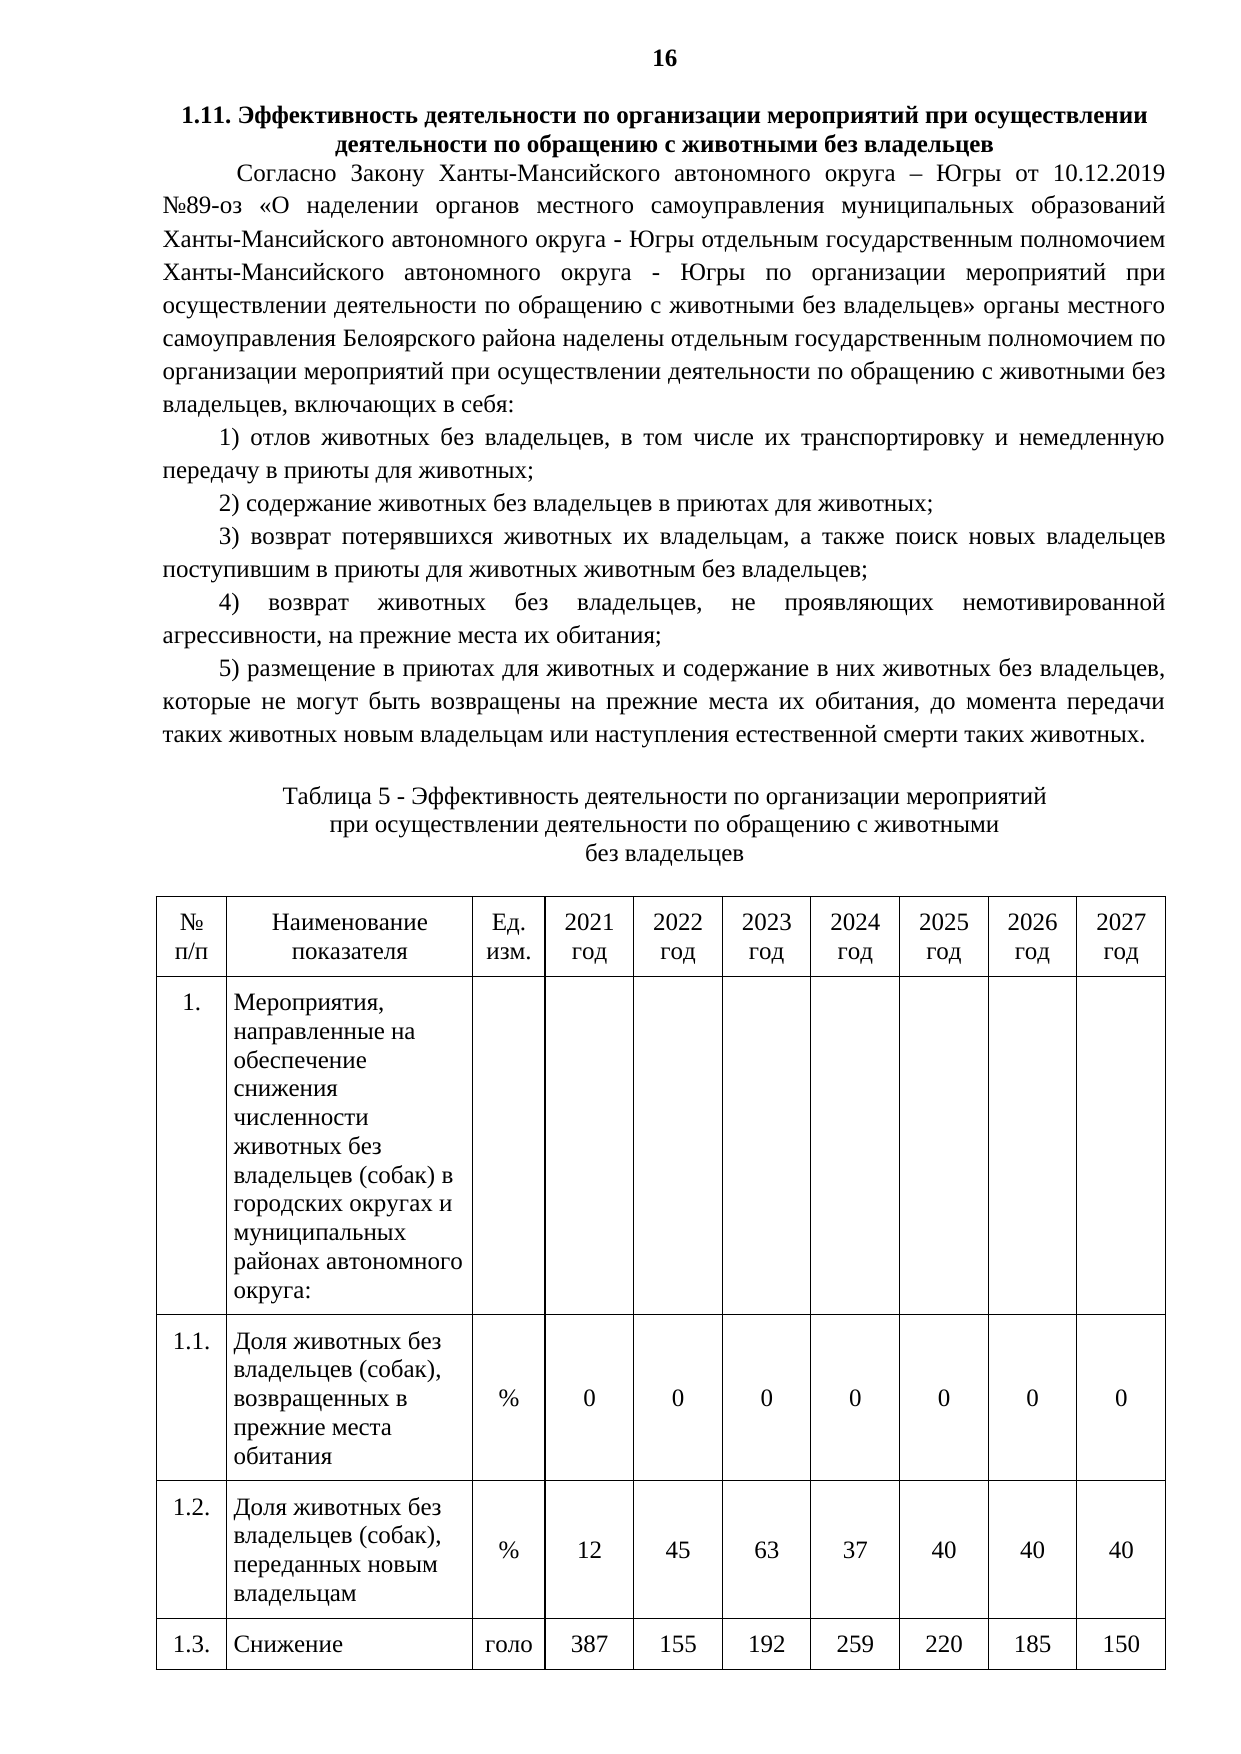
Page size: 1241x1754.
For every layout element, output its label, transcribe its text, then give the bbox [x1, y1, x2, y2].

table_header № п/п [157, 897, 226, 976]
text Таблица 5 - Эффективность деятельности по организации мероприятий [162, 781, 1166, 809]
table_cell 1.2. [157, 1481, 226, 1617]
table_cell 0 [546, 1315, 633, 1480]
table_cell [989, 977, 1076, 1314]
table_cell 63 [723, 1481, 810, 1617]
text 1) отлов животных без владельцев, в том числе их транспортировку и немедленную передачу в приюты для животных; [162, 422, 1166, 483]
table_cell [634, 977, 722, 1314]
text 5) размещение в приютах для животных и содержание в них животных без владельцев, которые не могут быть возвращены на прежние места их обитания, до момента передачи таких животных новым владельцам или наступления естественной смерти таких животных. [162, 653, 1166, 748]
table_cell 0 [723, 1315, 810, 1480]
table_cell 185 [989, 1619, 1076, 1668]
table_cell 150 [1077, 1619, 1165, 1668]
table_cell [1077, 977, 1165, 1314]
table_cell 192 [723, 1619, 810, 1668]
table_cell [546, 977, 633, 1314]
table_header 2024 год [811, 897, 899, 976]
text 2) содержание животных без владельцев в приютах для животных; [162, 488, 1166, 517]
table_cell [811, 977, 899, 1314]
table_header 2021 год [546, 897, 633, 976]
table_cell 0 [811, 1315, 899, 1480]
text без владельцев [162, 838, 1166, 867]
table_cell 40 [989, 1481, 1076, 1617]
table_cell 1. [157, 977, 226, 1314]
table_cell 37 [811, 1481, 899, 1617]
text при осуществлении деятельности по обращению с животными [162, 809, 1166, 838]
table_cell 259 [811, 1619, 899, 1668]
table_cell 0 [634, 1315, 722, 1480]
text 4) возврат животных без владельцев, не проявляющих немотивированной агрессивности, на прежние места их обитания; [162, 587, 1166, 649]
table_cell % [473, 1315, 544, 1480]
table_cell 1.1. [157, 1315, 226, 1480]
table_header Ед. изм. [473, 897, 544, 976]
table_header 2023 год [723, 897, 810, 976]
table_header Наименование показателя [227, 897, 472, 976]
table_cell 0 [1077, 1315, 1165, 1480]
table_cell 0 [989, 1315, 1076, 1480]
table_cell Доля животных без владельцев (собак), переданных новым владельцам [227, 1481, 472, 1617]
table_cell [723, 977, 810, 1314]
table_cell 45 [634, 1481, 722, 1617]
table_cell 12 [546, 1481, 633, 1617]
table_cell голов [473, 1619, 544, 1668]
table_cell Доля животных без владельцев (собак), возвращенных в прежние места обитания [227, 1315, 472, 1480]
table_cell 40 [900, 1481, 988, 1617]
table_cell % [473, 1481, 544, 1617]
table_cell [900, 977, 988, 1314]
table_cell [227, 1619, 472, 1668]
table_cell 0 [900, 1315, 988, 1480]
text 1.11. Эффективность деятельности по организации мероприятий при осуществлении деятельности по обращению с животными без владельцев [162, 100, 1166, 158]
table_cell 387 [546, 1619, 633, 1668]
text 3) возврат потерявшихся животных их владельцам, а также поиск новых владельцев поступившим в приюты для животных животным без владельцев; [162, 521, 1166, 583]
table_cell 40 [1077, 1481, 1165, 1617]
text Согласно Закону Ханты-Мансийского автономного округа – Югры от 10.12.2019 №89-оз «О наделении органов местного самоуправления муниципальных образований Ханты-Мансийского автономного округа - Югры отдельным государственным полномочием Ханты-Мансийского автономного округа - Югры по организации мероприятий при осуществлении деятельности по обращению с животными без владельцев» органы местного самоуправления Белоярского района наделены отдельным государственным полномочием по организации мероприятий при осуществлении деятельности по обращению с животными без владельцев, включающих в себя: [162, 158, 1166, 417]
table_cell Мероприятия, направленные на обеспечение снижения численности животных без владельцев (собак) в городских округах и муниципальных районах автономного округа: [227, 977, 472, 1314]
table_header 2022 год [634, 897, 722, 976]
table_header 2027 год [1077, 897, 1165, 976]
table_cell 1.3. [157, 1619, 226, 1668]
table_cell 155 [634, 1619, 722, 1668]
table_cell 220 [900, 1619, 988, 1668]
table_header 2026 год [989, 897, 1076, 976]
table_cell [473, 977, 544, 1314]
table_header 2025 год [900, 897, 988, 976]
